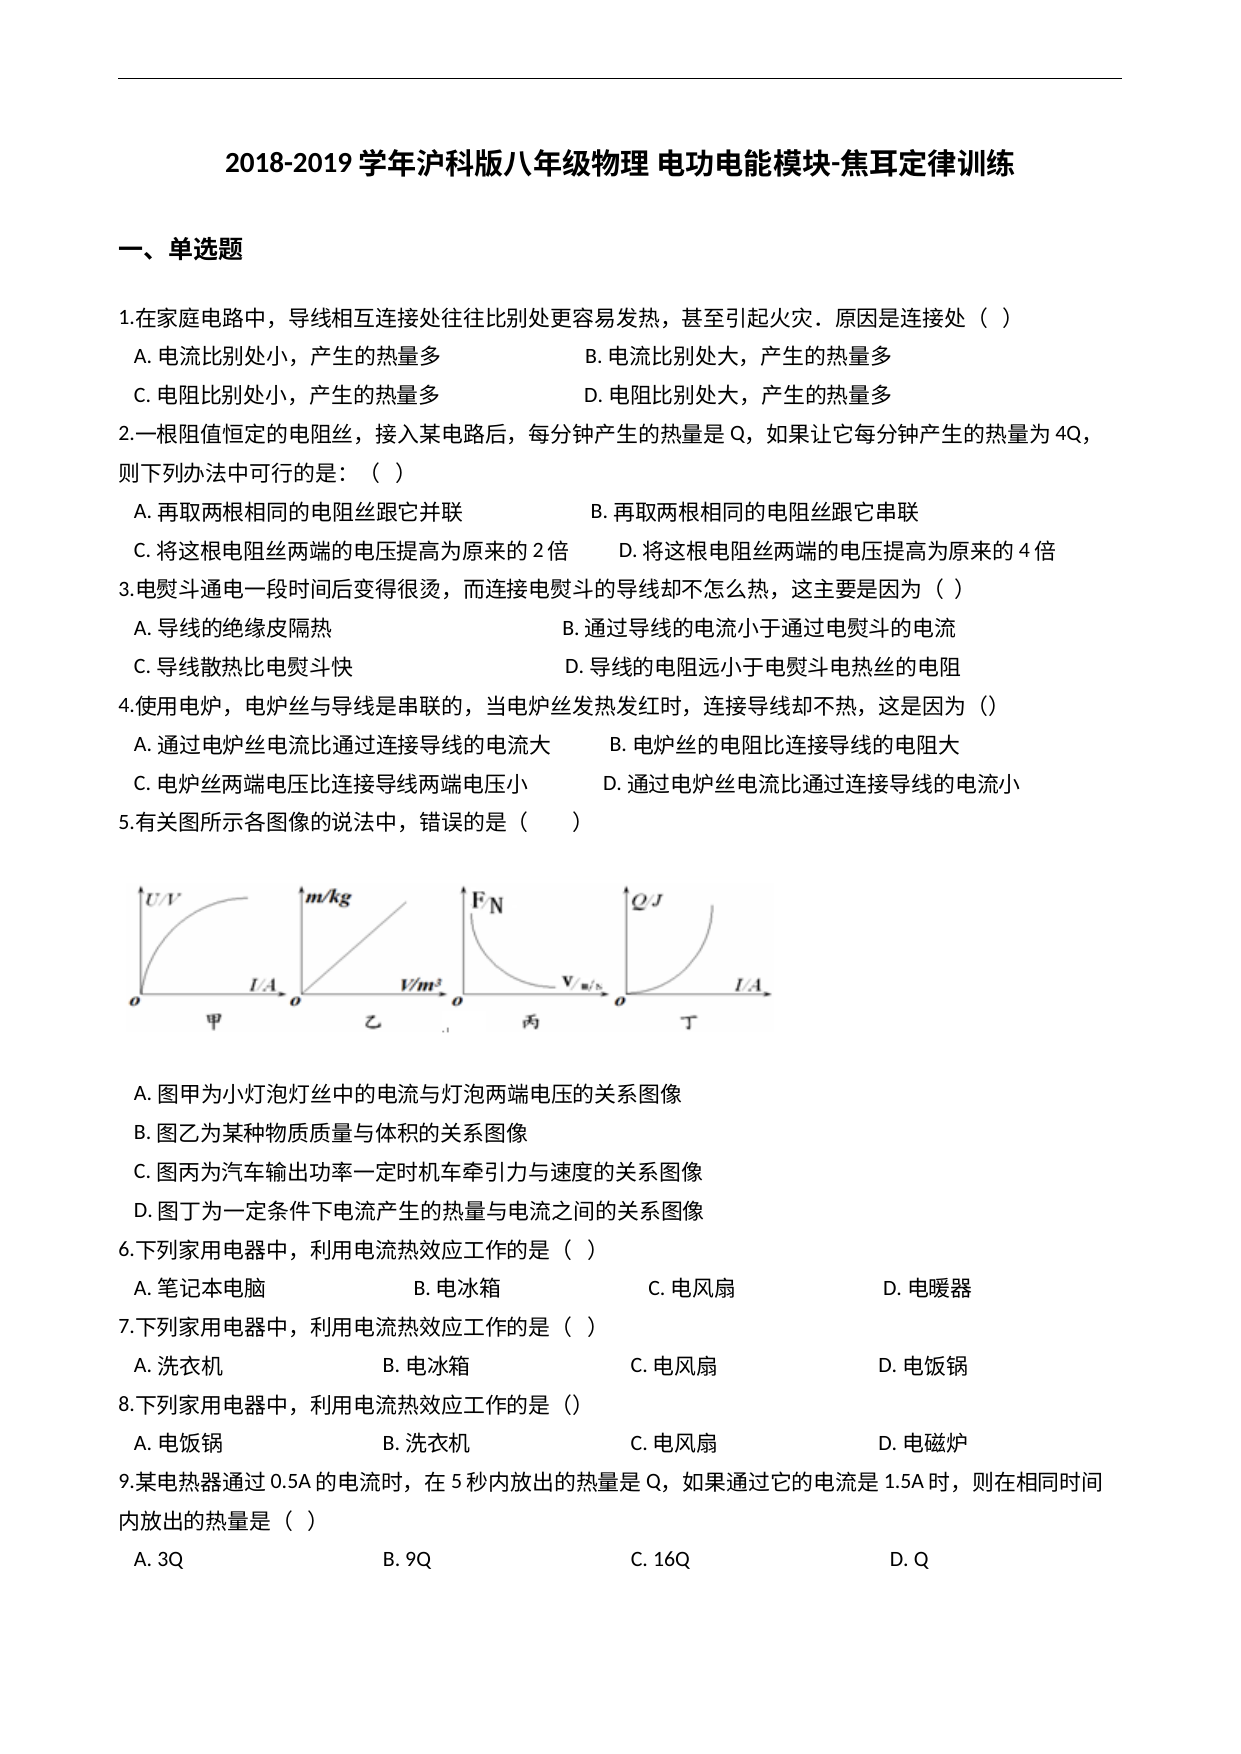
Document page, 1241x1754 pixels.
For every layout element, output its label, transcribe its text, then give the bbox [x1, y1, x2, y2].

picture [625, 1560, 631, 1567]
text 2018-2019学年沪科版八年级物理 电功电能模块-焦耳定律训练 [118, 129, 1122, 194]
text 6.下列家用电器中，利用电流热效应工作的是（ ） [118, 1232, 1122, 1265]
text 8.下列家用电器中，利用电流热效应工作的是（） [118, 1387, 1122, 1420]
text 一、单选题 [118, 215, 1122, 280]
text A. 导线的绝缘皮隔热 B. 通过导线的电流小于通过电熨斗的电流 C. 导线散热比电熨斗快 D. 导线的电阻远小于电熨斗电热丝的电阻 [134, 611, 1122, 682]
picture [118, 876, 783, 1042]
picture [377, 1560, 383, 1567]
text A. 图甲为小灯泡灯丝中的电流与灯泡两端电压的关系图像 B. 图乙为某种物质质量与体积的关系图像 C. 图丙为汽车输出功率一定时机车牵引力与速度的关系图像 D. 图丁为一定条件下电流产生的热量与电流之间的关系图像 [134, 1077, 1122, 1226]
picture [874, 1367, 879, 1375]
picture [585, 513, 591, 520]
picture [604, 746, 610, 753]
text A. 洗衣机 B. 电冰箱 C. 电风扇 D. 电饭锅 [134, 1348, 1122, 1381]
text A. 3Q B. 9Q C. 16Q D. Q [134, 1542, 1122, 1575]
text 3.电熨斗通电一段时间后变得很烫，而连接电熨斗的导线却不怎么热，这主要是因为（ ） [118, 572, 1122, 604]
text A. 通过电炉丝电流比通过连接导线的电流大 B. 电炉丝的电阻比连接导线的电阻大 C. 电炉丝两端电压比连接导线两端电压小 D. 通过电炉丝电流比通过连接导线的电流小 [134, 727, 1122, 799]
text 7.下列家用电器中，利用电流热效应工作的是（ ） [118, 1310, 1122, 1342]
text 2.一根阻值恒定的电阻丝，接入某电路后，每分钟产生的热量是Q，如果让它每分钟产生的热量为4Q，则下列办法中可行的是：（ ） [118, 417, 1122, 488]
text 4.使用电炉，电炉丝与导线是串联的，当电炉丝发热发红时，连接导线却不热，这是因为（） [118, 688, 1122, 721]
text A. 电饭锅 B. 洗衣机 C. 电风扇 D. 电磁炉 [134, 1426, 1122, 1458]
text 9.某电热器通过0.5A的电流时，在5秒内放出的热量是Q，如果通过它的电流是1.5A时，则在相同时间内放出的热量是（ ） [118, 1465, 1122, 1536]
picture [884, 1560, 890, 1567]
text A. 笔记本电脑 B. 电冰箱 C. 电风扇 D. 电暖器 [134, 1271, 1122, 1303]
text 1.在家庭电路中，导线相互连接处往往比别处更容易发热，甚至引起火灾．原因是连接处（ ） [118, 300, 1122, 333]
text A. 再取两根相同的电阻丝跟它并联 B. 再取两根相同的电阻丝跟它串联 C. 将这根电阻丝两端的电压提高为原来的2倍 D. 将这根电阻丝两端的电压提高为原来的4倍 [134, 494, 1122, 566]
text A. 电流比别处小，产生的热量多 B. 电流比别处大，产生的热量多 C. 电阻比别处小，产生的热量多 D. 电阻比别处大，产生的热量多 [134, 339, 1122, 410]
picture [613, 552, 619, 559]
